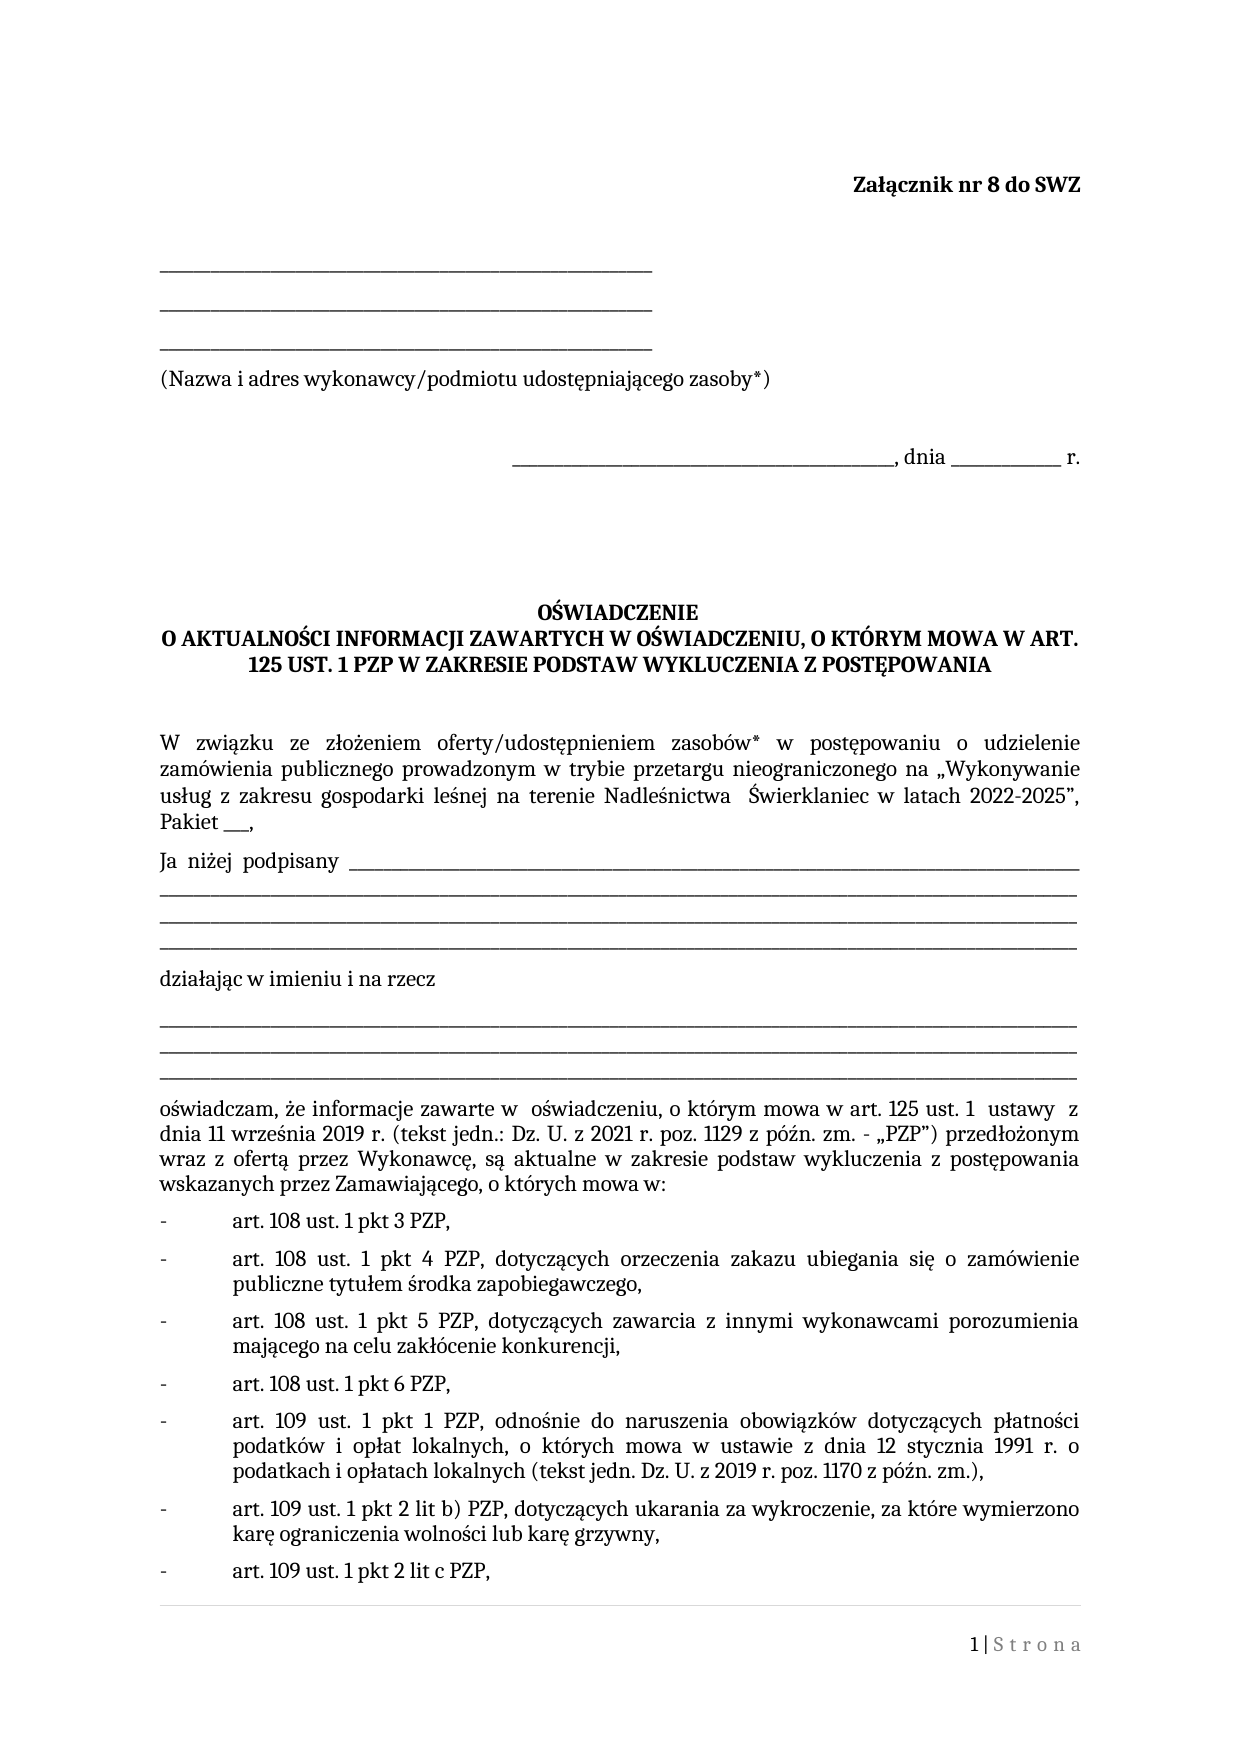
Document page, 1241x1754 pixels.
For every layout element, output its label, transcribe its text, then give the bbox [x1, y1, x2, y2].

text __________________________________________________________ [159, 327, 1081, 354]
text - art. 108 ust. 1 pkt 5 PZP, dotyczących zawarcia z innymi wykonawcami porozumienia mającego na celu zakłócenie konkurencji, [159, 1308, 1081, 1358]
text - art. 109 ust. 1 pkt 2 lit c PZP, [159, 1558, 1081, 1583]
text (Nazwa i adres wykonawcy/podmiotu udostępniającego zasoby*) [159, 366, 1081, 393]
text - art. 108 ust. 1 pkt 3 PZP, [159, 1208, 1081, 1233]
text W związku ze złożeniem oferty/udostępnieniem zasobów* w postępowaniu o udzielenie zamówienia publicznego prowadzonym w trybie przetargu nieograniczonego na „Wykonywanie usług z zakresu gospodarki leśnej na terenie Nadleśnictwa Świerklaniec w latach 2022-2025”, Pakiet ___, [159, 730, 1081, 835]
text __________________________________________________________ [159, 250, 1081, 276]
text - art. 108 ust. 1 pkt 6 PZP, [159, 1371, 1081, 1396]
text oświadczam, że informacje zawarte w oświadczeniu, o którym mowa w art. 125 ust. 1 ustawy z dnia 11 września 2019 r. (tekst jedn.: Dz. U. z 2021 r. poz. 1129 z późn. zm. - „PZP”) przedłożonym wraz z ofertą przez Wykonawcę, są aktualne w zakresie podstaw wykluczenia z postępowania wskazanych przez Zamawiającego, o których mowa w: [159, 1096, 1081, 1196]
text działając w imieniu i na rzecz [159, 966, 1081, 992]
text - art. 109 ust. 1 pkt 1 PZP, odnośnie do naruszenia obowiązków dotyczących płatności podatków i opłat lokalnych, o których mowa w ustawie z dnia 12 stycznia 1991 r. o podatkach i opłatach lokalnych (tekst jedn. Dz. U. z 2019 r. poz. 1170 z późn. zm.), [159, 1408, 1081, 1483]
text _____________________________________________, dnia _____________ r. [159, 444, 1081, 470]
text __________________________________________________________ [159, 288, 1081, 315]
text - art. 109 ust. 1 pkt 2 lit b) PZP, dotyczących ukarania za wykroczenie, za które wymierzono karę ograniczenia wolności lub karę grzywny, [159, 1496, 1081, 1546]
text ____________________________________________________________________________________________________________________________________________________________________________________________________________________________________________________________________________________________________________________________________ [159, 1004, 1081, 1083]
text Ja niżej podpisany ______________________________________________________________________________________ ____________________________________________________________________________________________________________________________________________________________________________________________________________________________________________________________________________________________________________________________________ [159, 848, 1081, 953]
text Załącznik nr 8 do SWZ [159, 172, 1081, 198]
text - art. 108 ust. 1 pkt 4 PZP, dotyczących orzeczenia zakazu ubiegania się o zamówienie publiczne tytułem środka zapobiegawczego, [159, 1246, 1081, 1296]
text OŚWIADCZENIE O AKTUALNOŚCI INFORMACJI ZAWARTYCH W OŚWIADCZENIU, O KTÓRYM MOWA W ART. 125 UST. 1 PZP W ZAKRESIE PODSTAW WYKLUCZENIA Z POSTĘPOWANIA [159, 599, 1081, 678]
